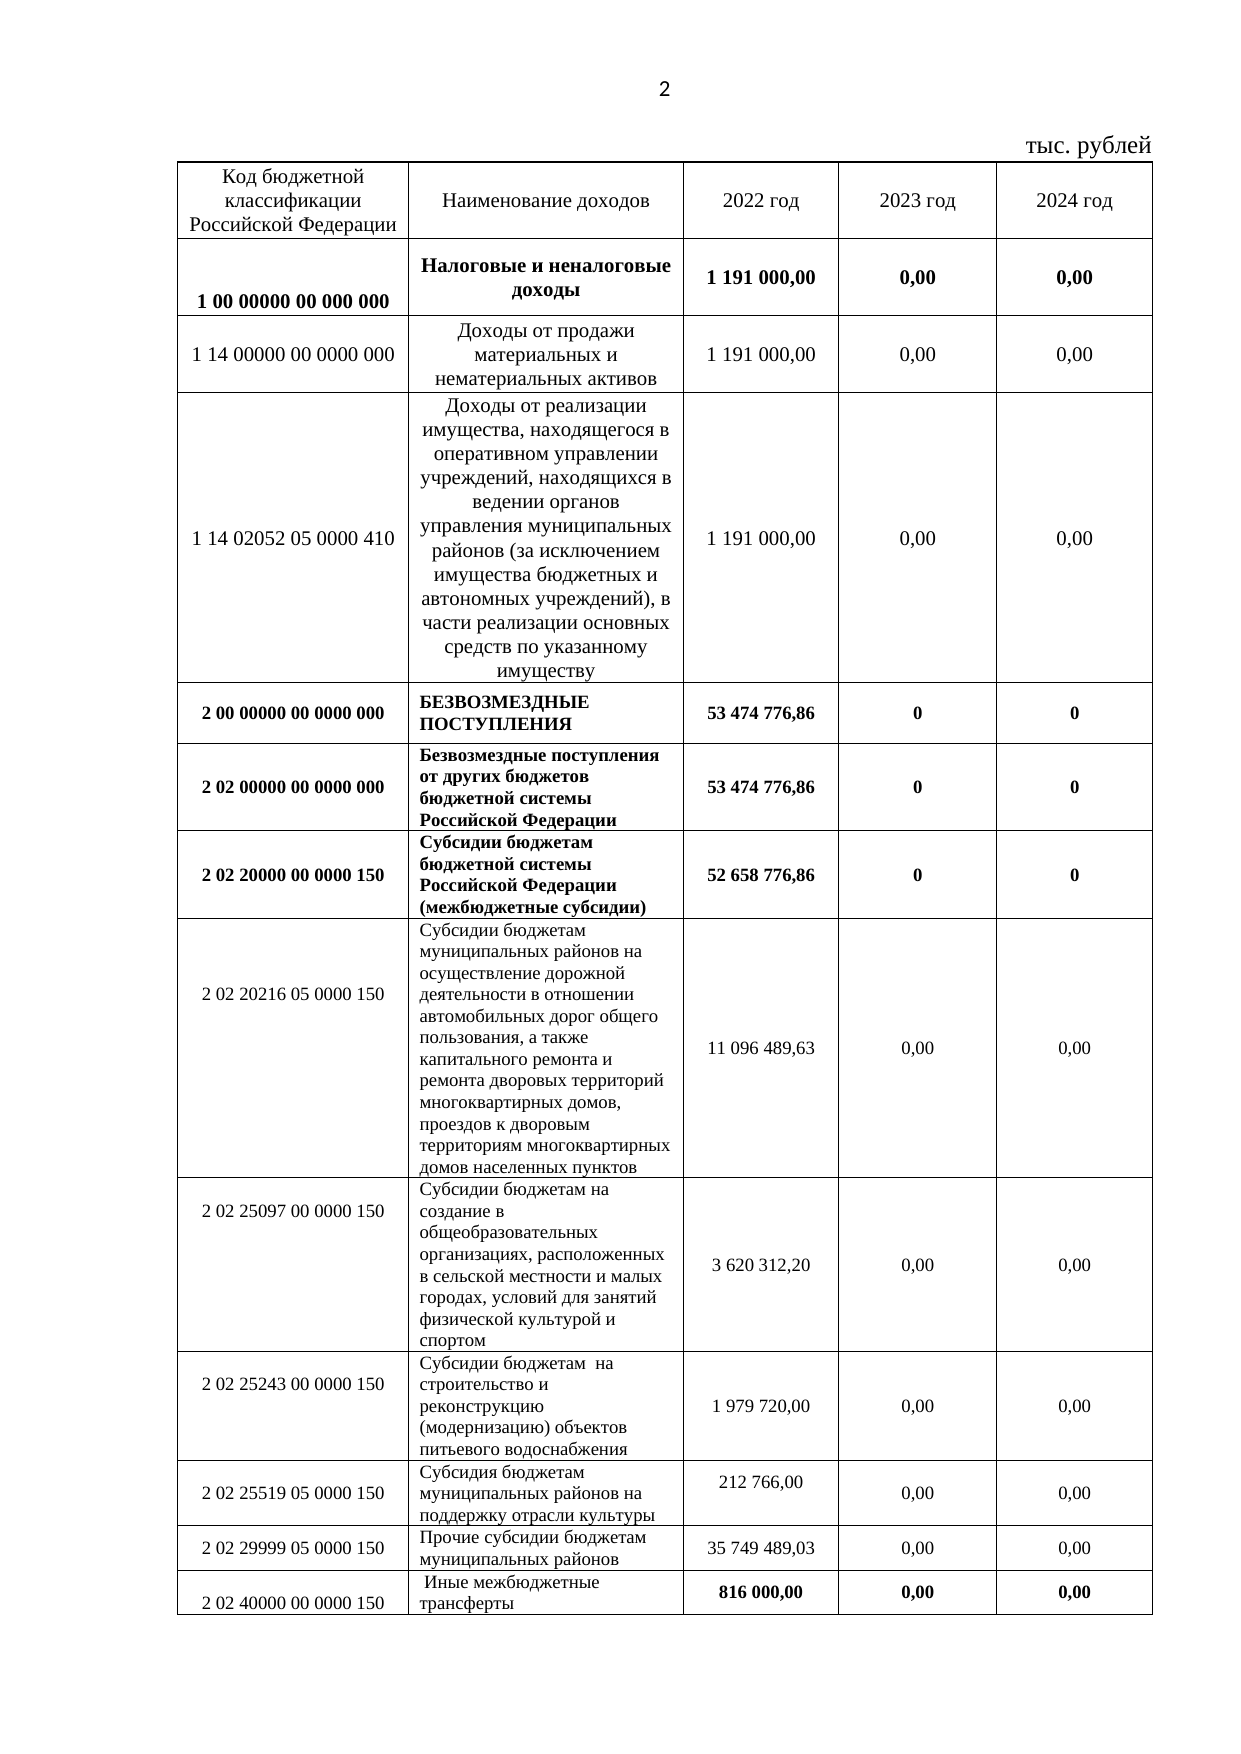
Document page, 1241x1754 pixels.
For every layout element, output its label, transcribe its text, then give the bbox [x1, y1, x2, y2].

table_cell 212 766,00 [684, 1461, 838, 1525]
table_cell 3 620 312,20 [684, 1178, 838, 1351]
table_cell Прочие субсидии бюджетам муниципальных районов [409, 1526, 683, 1569]
table_cell 0 [839, 683, 996, 743]
table_cell 1 191 000,00 [684, 316, 838, 392]
table_cell 0 [839, 744, 996, 830]
table_cell 2 02 25519 05 0000 150 [178, 1461, 408, 1525]
table_cell 0,00 [839, 1526, 996, 1569]
table_cell 2 02 25243 00 0000 150 [178, 1352, 408, 1459]
table_cell 0,00 [839, 393, 996, 682]
table_cell БЕЗВОЗМЕЗДНЫЕ ПОСТУПЛЕНИЯ [409, 683, 683, 743]
table_cell 1 979 720,00 [684, 1352, 838, 1459]
table_cell 35 749 489,03 [684, 1526, 838, 1569]
table_cell 1 14 00000 00 0000 000 [178, 316, 408, 392]
table_cell 2 02 25097 00 0000 150 [178, 1178, 408, 1351]
table_cell 2 02 20216 05 0000 150 [178, 919, 408, 1177]
table_cell 0,00 [997, 1526, 1152, 1569]
table_cell 1 00 00000 00 000 000 [178, 239, 408, 315]
table_cell 0,00 [839, 919, 996, 1177]
table_cell 0,00 [997, 1571, 1152, 1614]
table_cell Субсидии бюджетам на строительство и реконструкцию (модернизацию) объектов питьевого водоснабжения [409, 1352, 683, 1459]
table_cell 2 02 00000 00 0000 000 [178, 744, 408, 830]
table_header 2023 год [839, 163, 996, 238]
table_cell 53 474 776,86 [684, 744, 838, 830]
table_cell 0,00 [839, 239, 996, 315]
text тыс. рублей [177, 130, 1152, 159]
table_cell 2 00 00000 00 0000 000 [178, 683, 408, 743]
table_header 2022 год [684, 163, 838, 238]
table_cell Субсидия бюджетам муниципальных районов на поддержку отрасли культуры [409, 1461, 683, 1525]
table_cell 0,00 [839, 316, 996, 392]
table_cell Субсидии бюджетам муниципальных районов на осуществление дорожной деятельности в отношении автомобильных дорог общего пользования, а также капитального ремонта и ремонта дворовых территорий многоквартирных домов, проездов к дворовым территориям многоквартирных домов населенных пунктов [409, 919, 683, 1177]
table_cell 52 658 776,86 [684, 831, 838, 917]
table_cell 0,00 [997, 1461, 1152, 1525]
table_header 2024 год [997, 163, 1152, 238]
table_cell 0,00 [997, 393, 1152, 682]
table_cell 0 [997, 831, 1152, 917]
table_cell 0,00 [997, 239, 1152, 315]
table_cell Безвозмездные поступления от других бюджетов бюджетной системы Российской Федерации [409, 744, 683, 830]
table_cell Доходы от реализации имущества, находящегося в оперативном управлении учреждений, находящихся в ведении органов управления муниципальных районов (за исключением имущества бюджетных и автономных учреждений), в части реализации основных средств по указанному имуществу [409, 393, 683, 682]
table_cell Налоговые и неналоговые доходы [409, 239, 683, 315]
table_cell 0,00 [839, 1352, 996, 1459]
table_cell 2 02 20000 00 0000 150 [178, 831, 408, 917]
table_cell 1 191 000,00 [684, 239, 838, 315]
table_cell Субсидии бюджетам бюджетной системы Российской Федерации (межбюджетные субсидии) [409, 831, 683, 917]
table_cell 0,00 [839, 1178, 996, 1351]
table_cell 53 474 776,86 [684, 683, 838, 743]
table_cell 0,00 [839, 1461, 996, 1525]
table_cell 0 [839, 831, 996, 917]
table_cell 816 000,00 [684, 1571, 838, 1614]
table_header Наименование доходов [409, 163, 683, 238]
table_cell 0,00 [839, 1571, 996, 1614]
table_cell Субсидии бюджетам на создание в общеобразовательных организациях, расположенных в сельской местности и малых городах, условий для занятий физической культурой и спортом [409, 1178, 683, 1351]
table_cell 0 [997, 744, 1152, 830]
table_cell 2 02 40000 00 0000 150 [178, 1571, 408, 1614]
table_cell 11 096 489,63 [684, 919, 838, 1177]
table_cell 1 14 02052 05 0000 410 [178, 393, 408, 682]
table_cell 1 191 000,00 [684, 393, 838, 682]
table_cell Иные межбюджетные трансферты [409, 1571, 683, 1614]
table_cell 0,00 [997, 919, 1152, 1177]
table_header Код бюджетной классификации Российской Федерации [178, 163, 408, 238]
table_cell 2 02 29999 05 0000 150 [178, 1526, 408, 1569]
table_cell Доходы от продажи материальных и нематериальных активов [409, 316, 683, 392]
table_cell 0 [997, 683, 1152, 743]
table_cell 0,00 [997, 1352, 1152, 1459]
table_cell 0,00 [997, 1178, 1152, 1351]
table_cell 0,00 [997, 316, 1152, 392]
